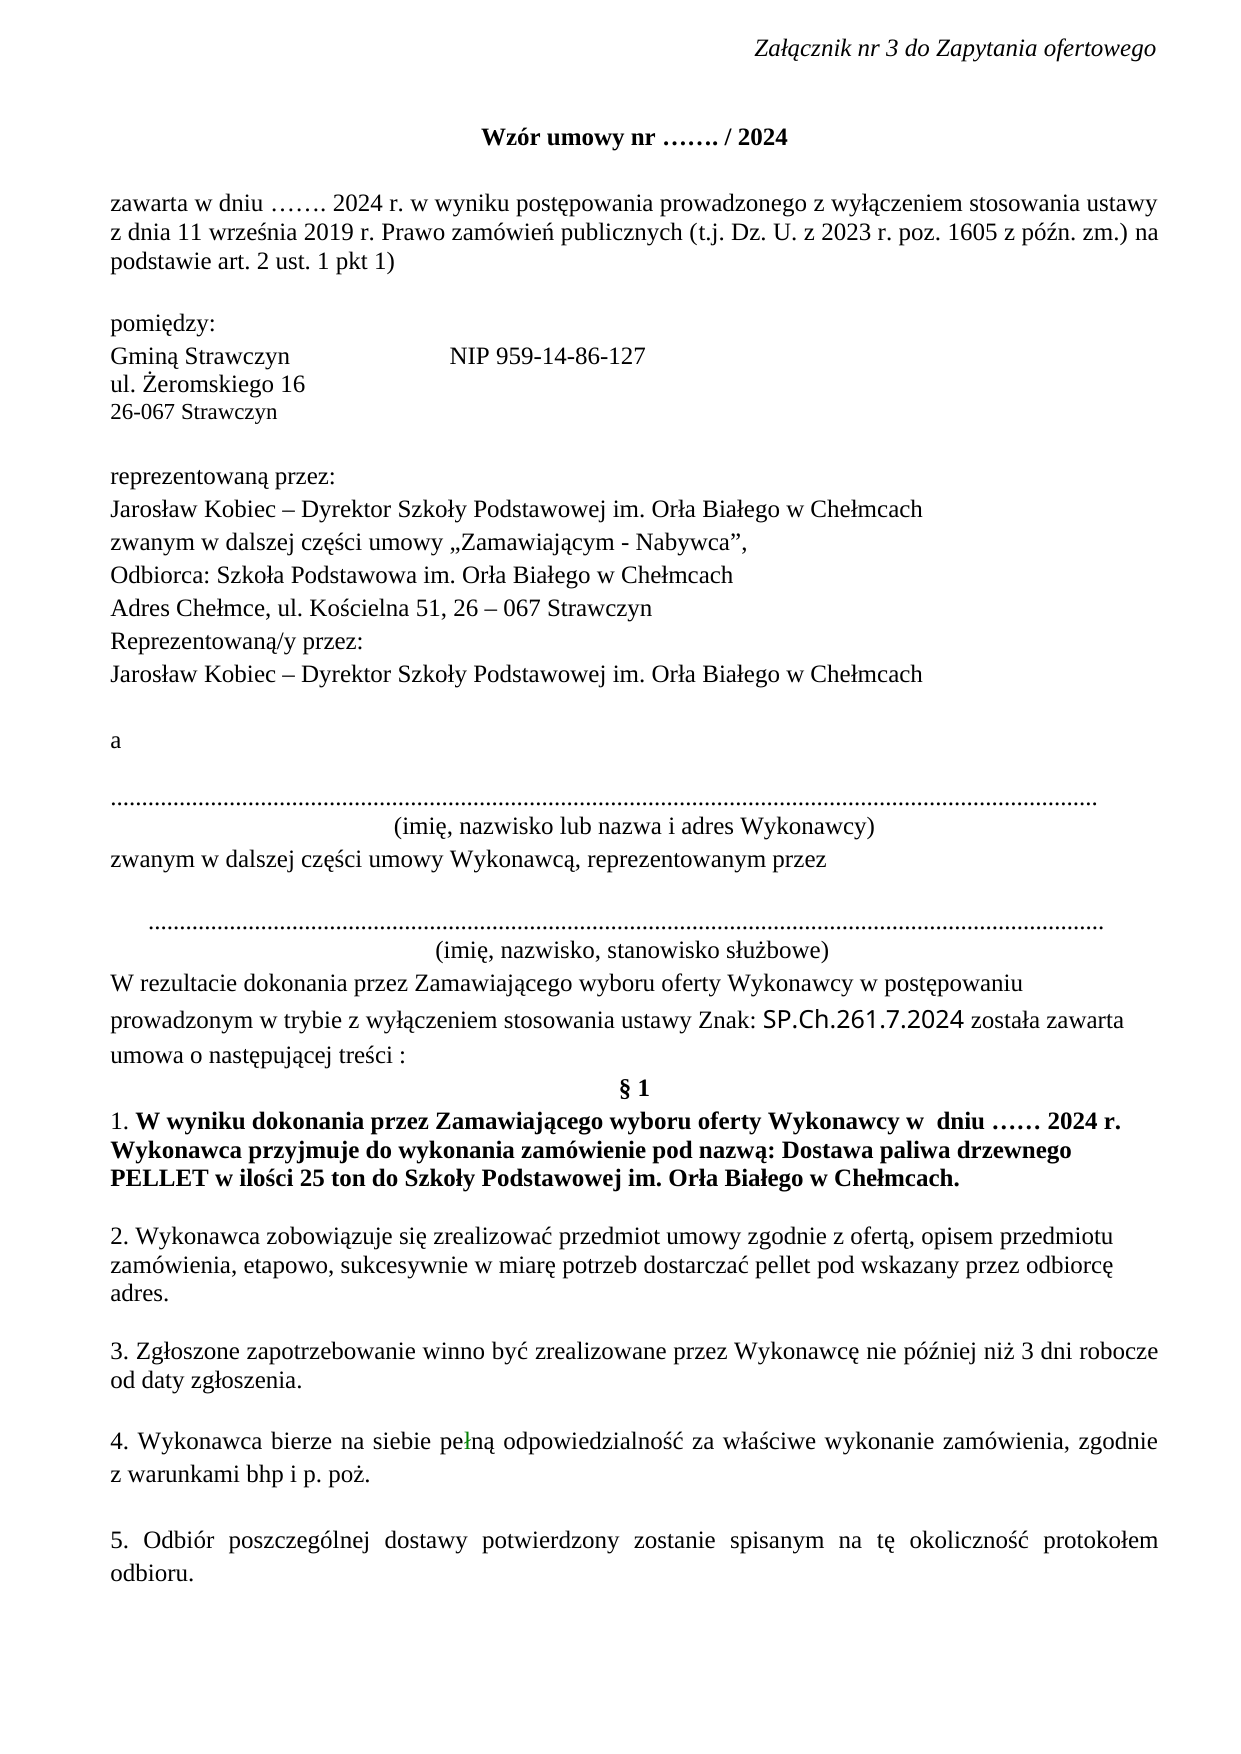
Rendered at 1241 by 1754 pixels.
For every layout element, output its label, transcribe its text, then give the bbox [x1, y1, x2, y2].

text Adres Chełmce, ul. Kościelna 51, 26 – 067 Strawczyn [110, 593, 1158, 622]
text W rezultacie dokonania przez Zamawiającego wyboru oferty Wykonawcy w postępowaniu prowadzonym w trybie z wyłączeniem stosowania ustawy Znak: SP.Ch.261.7.2024 została zawarta umowa o następującej treści : [110, 968, 1158, 1069]
text Wzór umowy nr ……. / 2024 [110, 122, 1158, 151]
text a [110, 725, 1158, 782]
text 5. Odbiór poszczególnej dostawy potwierdzony zostanie spisanym na tę okoliczność protokołem odbioru. [110, 1526, 1158, 1587]
text zawarta w dniu ……. 2024 r. w wyniku postępowania prowadzonego z wyłączeniem stosowania ustawy z dnia 11 września 2019 r. Prawo zamówień publicznych (t.j. Dz. U. z 2023 r. poz. 1605 z późn. zm.) na podstawie art. 2 ust. 1 pkt 1) [110, 188, 1158, 275]
text Załącznik nr 3 do Zapytania ofertowego [81, 33, 1158, 62]
text Gminą Strawczyn NIP 959-14-86-127 [110, 341, 1158, 369]
text pomiędzy: [81, 308, 1158, 337]
list ......................................................................................................................................................... [148, 906, 1158, 935]
text Reprezentowaną/y przez: [110, 626, 1158, 654]
text 3. Zgłoszone zapotrzebowanie winno być zrealizowane przez Wykonawcę nie później niż 3 dni robocze od daty zgłoszenia. [110, 1336, 1158, 1393]
text reprezentowaną przez: [110, 461, 1158, 489]
text zwanym w dalszej części umowy „Zamawiającym - Nabywca”, [110, 527, 1158, 556]
text § 1 [110, 1073, 1158, 1102]
text 26-067 Strawczyn [110, 398, 1158, 425]
text (imię, nazwisko lub nazwa i adres Wykonawcy) [110, 811, 1158, 840]
text 4. Wykonawca bierze na siebie pełną odpowiedzialność za właściwe wykonanie zamówienia, zgodnie z warunkami bhp i p. poż. [110, 1426, 1158, 1488]
text ul. Żeromskiego 16 [81, 369, 1158, 398]
text Odbiorca: Szkoła Podstawowa im. Orła Białego w Chełmcach [110, 560, 1158, 588]
text 1. W wyniku dokonania przez Zamawiającego wyboru oferty Wykonawcy w dniu …… 2024 r. Wykonawca przyjmuje do wykonania zamówienie pod nazwą: Dostawa paliwa drzewnego PELLET w ilości 25 ton do Szkoły Podstawowej im. Orła Białego w Chełmcach. 2. Wykonawca zobowiązuje się zrealizować przedmiot umowy zgodnie z ofertą, opisem przedmiotu zamówienia, etapowo, sukcesywnie w miarę potrzeb dostarczać pellet pod wskazany przez odbiorcę adres. [110, 1106, 1158, 1307]
text (imię, nazwisko, stanowisko służbowe) [110, 935, 1158, 963]
text Jarosław Kobiec – Dyrektor Szkoły Podstawowej im. Orła Białego w Chełmcach [110, 494, 1158, 522]
text Jarosław Kobiec – Dyrektor Szkoły Podstawowej im. Orła Białego w Chełmcach [110, 659, 1158, 688]
text zwanym w dalszej części umowy Wykonawcą, reprezentowanym przez [110, 844, 1158, 873]
text .............................................................................................................................................................. [81, 782, 1158, 811]
